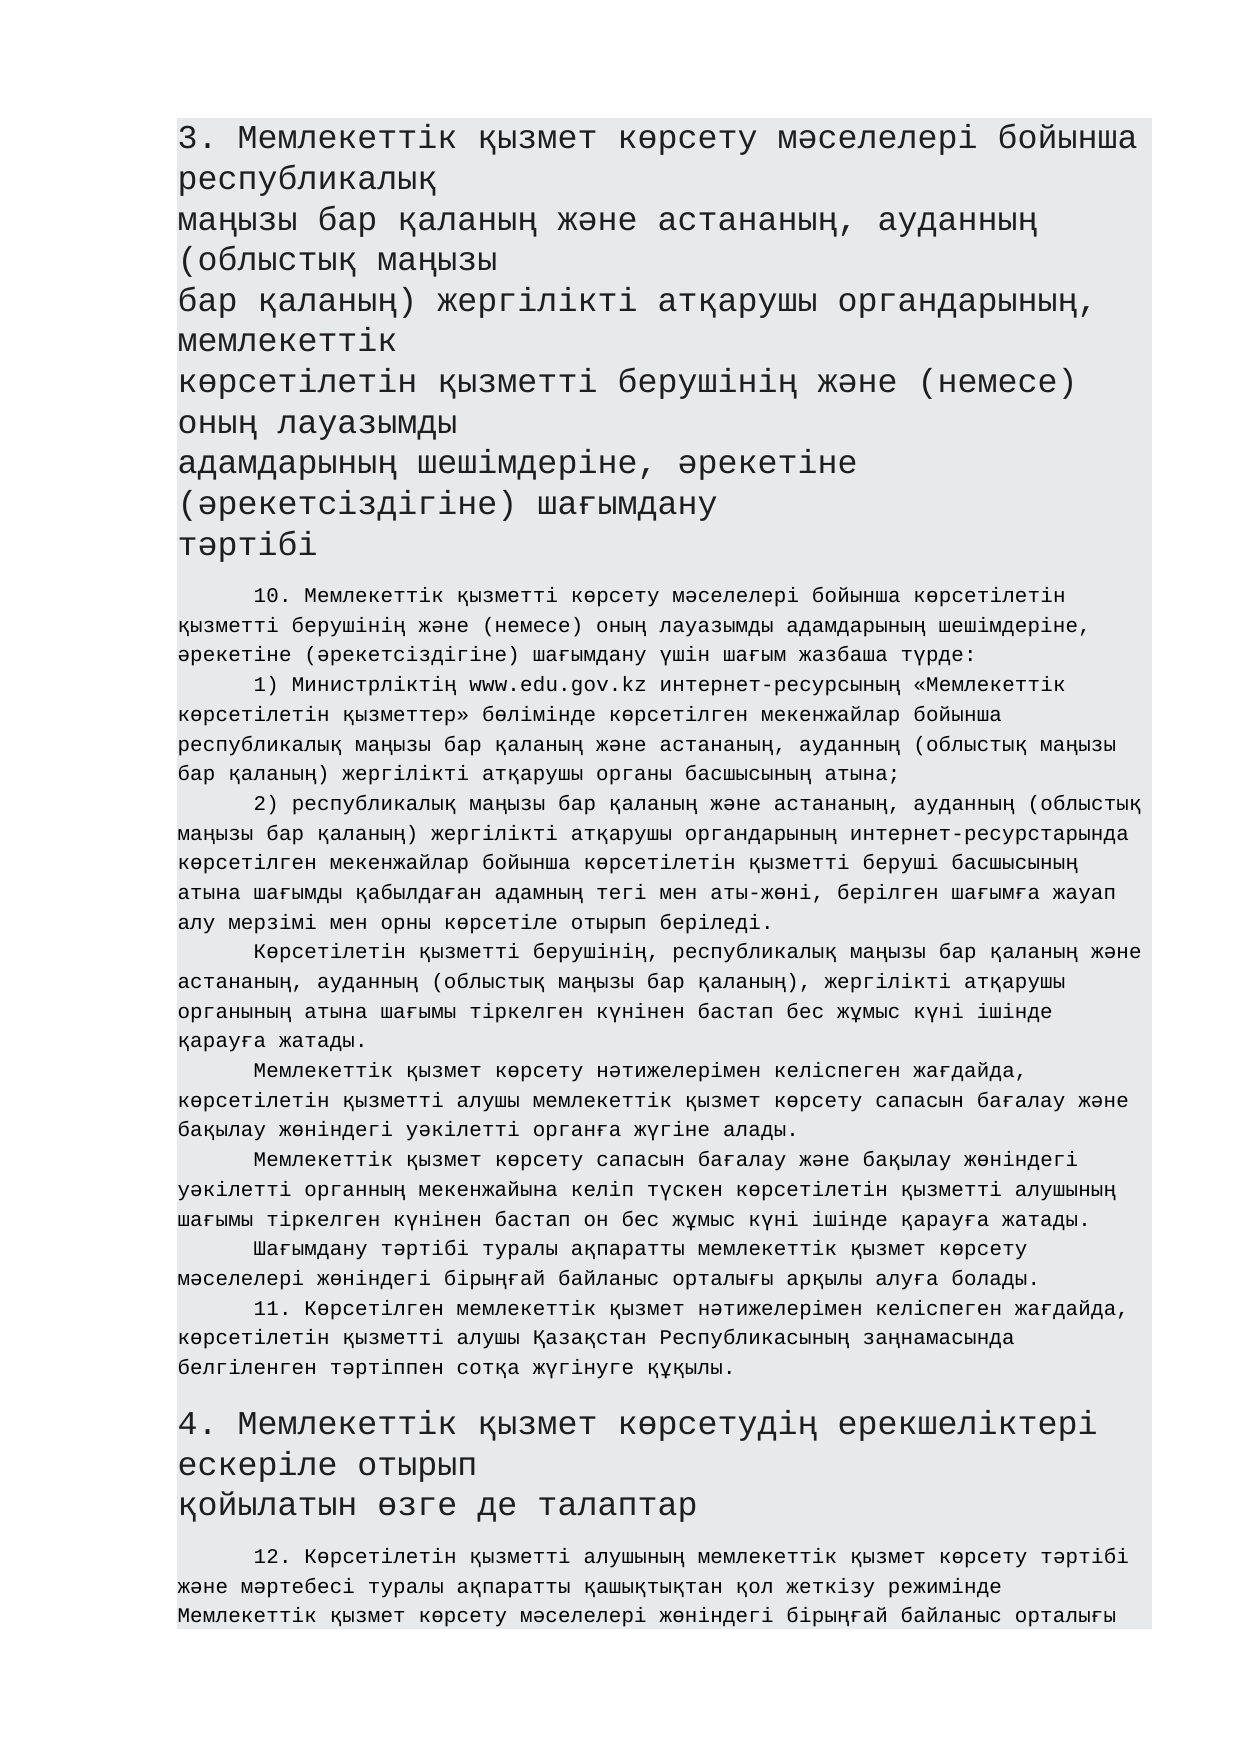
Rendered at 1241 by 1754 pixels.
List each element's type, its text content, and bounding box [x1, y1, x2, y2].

text 4. Мемлекеттік қызмет көрсетудің ерекшеліктері ескеріле отырып қойылатын өзге де талаптар [177, 1404, 1152, 1526]
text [177, 1540, 1152, 1629]
text 10. Мемлекеттік қызметті көрсету мәселелері бойынша көрсетілетін қызметті берушінің және (немесе) оның лауазымды адамдарының шешімдеріне, әрекетіне (әрекетсіздігіне) шағымдану үшін шағым жазбаша түрде: 1) Министрліктің www.edu.gov.kz интернет-ресурсының «Мемлекеттік көрсетілетін қызметтер» бөлімінде көрсетілген мекенжайлар бойынша республикалық маңызы бар қаланың және астананың, ауданның (облыстық маңызы бар қаланың) жергілікті атқарушы органы басшысының атына; 2) республикалық маңызы бар қаланың және астананың, ауданның (облыстық маңызы бар қаланың) жергілікті атқарушы органдарының интернет-ресурстарында көрсетілген мекенжайлар бойынша көрсетілетін қызметті беруші басшысының атына шағымды қабылдаған адамның тегі мен аты-жөні, берілген шағымға жауап алу мерзімі мен орны көрсетіле отырып беріледі. Көрсетілетін қызметті берушінің, республикалық маңызы бар қаланың және астананың, ауданның (облыстық маңызы бар қаланың), жергілікті атқарушы органының атына шағымы тіркелген күнінен бастап бес жұмыс күні ішінде қарауға жатады. Мемлекеттік қызмет көрсету нәтижелерімен келіспеген жағдайда, көрсетілетін қызметті алушы мемлекеттік қызмет көрсету сапасын бағалау және бақылау жөніндегі уәкілетті органға жүгіне алады. Мемлекеттік қызмет көрсету сапасын бағалау және бақылау жөніндегі уәкілетті органның мекенжайына келіп түскен көрсетілетін қызметті алушының шағымы тіркелген күнінен бастап он бес жұмыс күні ішінде қарауға жатады. Шағымдану тәртібі туралы ақпаратты мемлекеттік қызмет көрсету мәселелері жөніндегі бірыңғай байланыс орталығы арқылы алуға болады. 11. Көрсетілген мемлекеттік қызмет нәтижелерімен келіспеген жағдайда, көрсетілетін қызметті алушы Қазақстан Республикасының заңнамасында белгіленген тәртіппен сотқа жүгінуге құқылы. [177, 579, 1152, 1381]
text 3. Мемлекеттік қызмет көрсету мәселелері бойынша республикалық маңызы бар қаланың және астананың, ауданның (облыстық маңызы бар қаланың) жергілікті атқарушы органдарының, мемлекеттік көрсетілетін қызметті берушінің және (немесе) оның лауазымды адамдарының шешімдеріне, әрекетіне (әрекетсіздігіне) шағымдану тәртібі [177, 118, 1152, 565]
